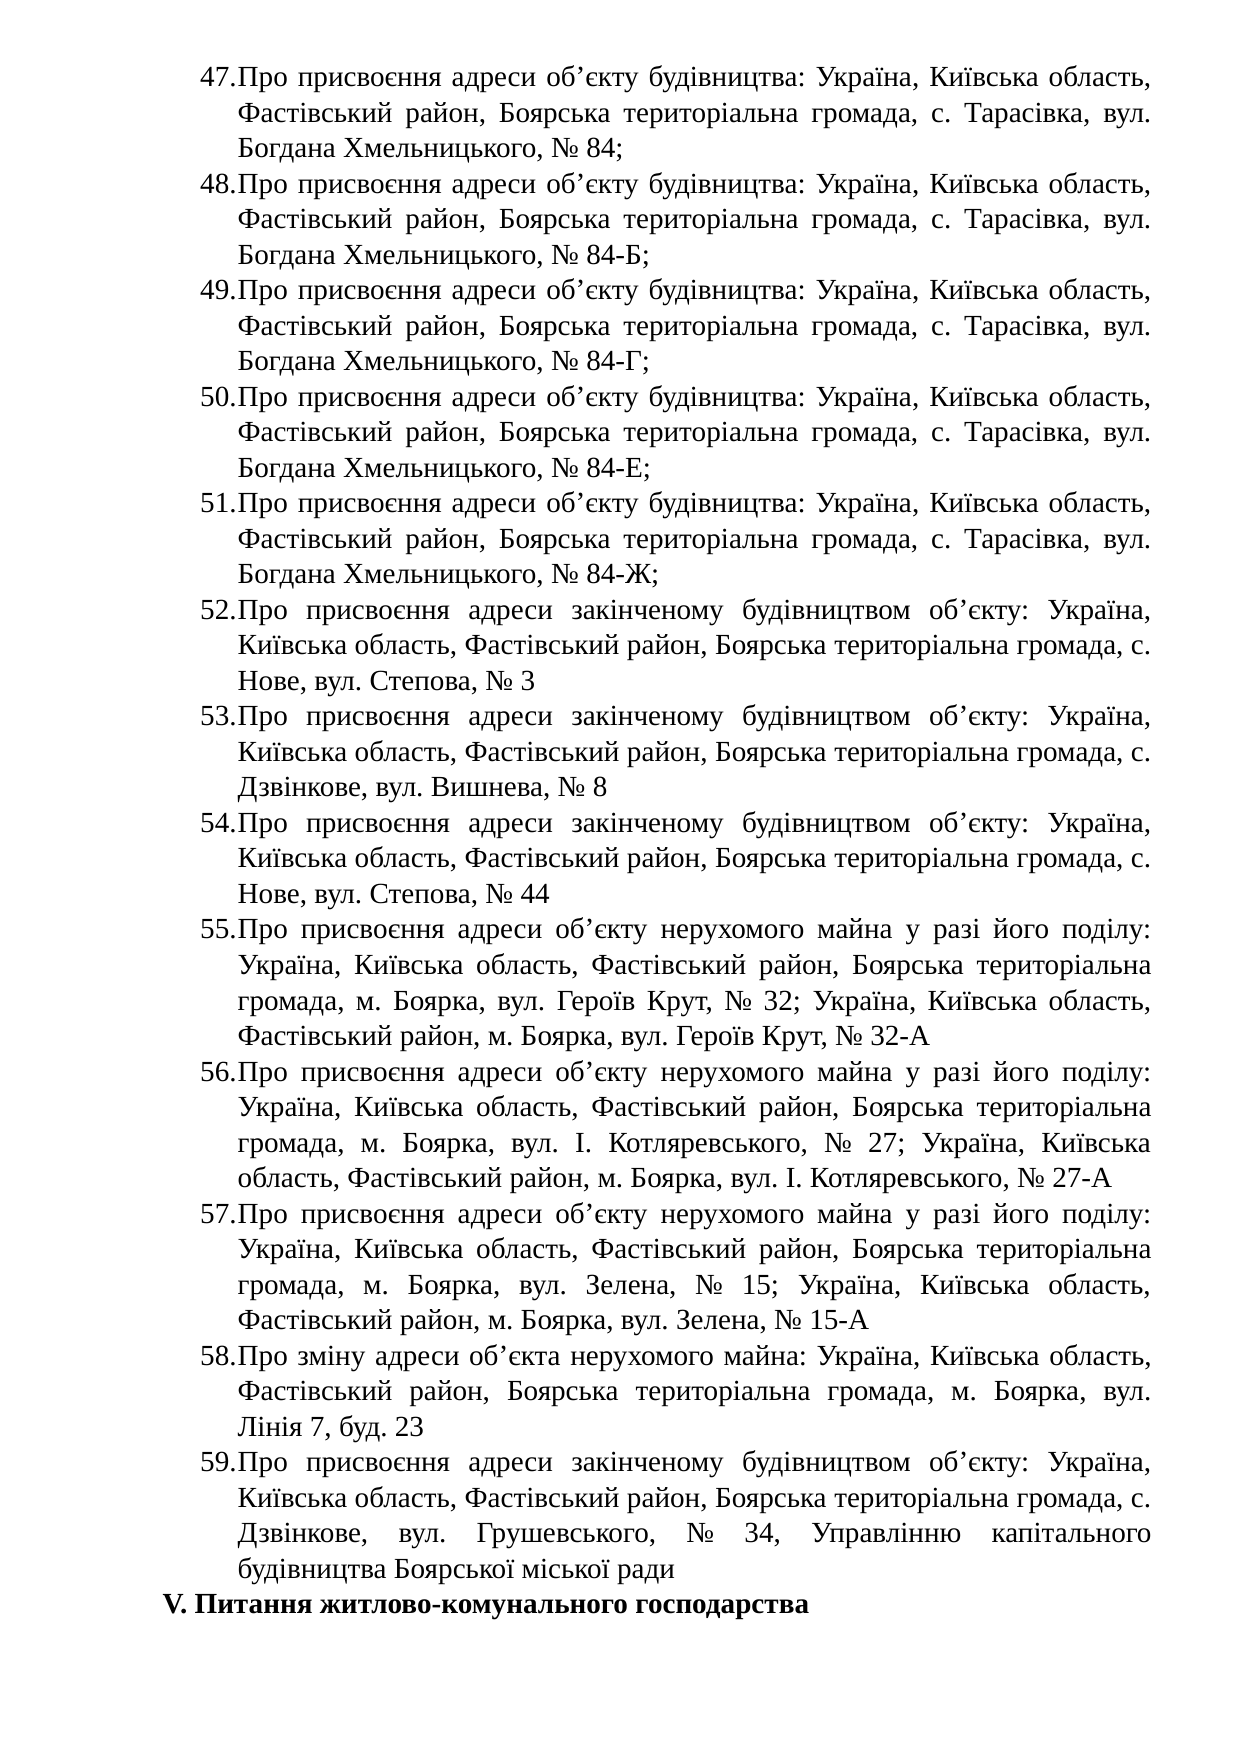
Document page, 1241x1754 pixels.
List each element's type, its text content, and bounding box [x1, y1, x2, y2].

list Про присвоєння адреси закінченому будівництвом об’єкту: Україна, Київська область, Фастівський район, Боярська територіальна громада, с. Нове, вул. Степова, № 3 [200, 592, 1152, 697]
list Про зміну адреси об’єкта нерухомого майна: Україна, Київська область, Фастівський район, Боярська територіальна громада, м. Боярка, вул. Лінія 7, буд. 23 [200, 1338, 1152, 1442]
list Про присвоєння адреси об’єкту нерухомого майна у разі його поділу: Україна, Київська область, Фастівський район, Боярська територіальна громада, м. Боярка, вул. Героїв Крут, № 32; Україна, Київська область, Фастівський район, м. Боярка, вул. Героїв Крут, № 32-А [200, 912, 1152, 1052]
list Про присвоєння адреси об’єкту будівництва: Україна, Київська область, Фастівський район, Боярська територіальна громада, с. Тарасівка, вул. Богдана Хмельницького, № 84-Е; [200, 379, 1152, 483]
list Про присвоєння адреси закінченому будівництвом об’єкту: Україна, Київська область, Фастівський район, Боярська територіальна громада, с. Дзвінкове, вул. Вишнева, № 8 [200, 698, 1152, 803]
list Про присвоєння адреси закінченому будівництвом об’єкту: Україна, Київська область, Фастівський район, Боярська територіальна громада, с. Дзвінкове, вул. Грушевського, № 34, Управлінню капітального будівництва Боярської міської ради [200, 1444, 1152, 1584]
list Про присвоєння адреси закінченому будівництвом об’єкту: Україна, Київська область, Фастівський район, Боярська територіальна громада, с. Нове, вул. Степова, № 44 [200, 805, 1152, 910]
text V. Питання житлово-комунального господарства [162, 1587, 1152, 1620]
list Про присвоєння адреси об’єкту нерухомого майна у разі його поділу: Україна, Київська область, Фастівський район, Боярська територіальна громада, м. Боярка, вул. І. Котляревського, № 27; Україна, Київська область, Фастівський район, м. Боярка, вул. І. Котляревського, № 27-А [200, 1054, 1152, 1194]
list Про присвоєння адреси об’єкту будівництва: Україна, Київська область, Фастівський район, Боярська територіальна громада, с. Тарасівка, вул. Богдана Хмельницького, № 84-Б; [200, 166, 1152, 270]
list Про присвоєння адреси об’єкту будівництва: Україна, Київська область, Фастівський район, Боярська територіальна громада, с. Тарасівка, вул. Богдана Хмельницького, № 84-Г; [200, 272, 1152, 377]
list Про присвоєння адреси об’єкту будівництва: Україна, Київська область, Фастівський район, Боярська територіальна громада, с. Тарасівка, вул. Богдана Хмельницького, № 84-Ж; [200, 485, 1152, 590]
list Про присвоєння адреси об’єкту будівництва: Україна, Київська область, Фастівський район, Боярська територіальна громада, с. Тарасівка, вул. Богдана Хмельницького, № 84; [200, 59, 1152, 164]
list Про присвоєння адреси об’єкту нерухомого майна у разі його поділу: Україна, Київська область, Фастівський район, Боярська територіальна громада, м. Боярка, вул. Зелена, № 15; Україна, Київська область, Фастівський район, м. Боярка, вул. Зелена, № 15-А [200, 1196, 1152, 1336]
